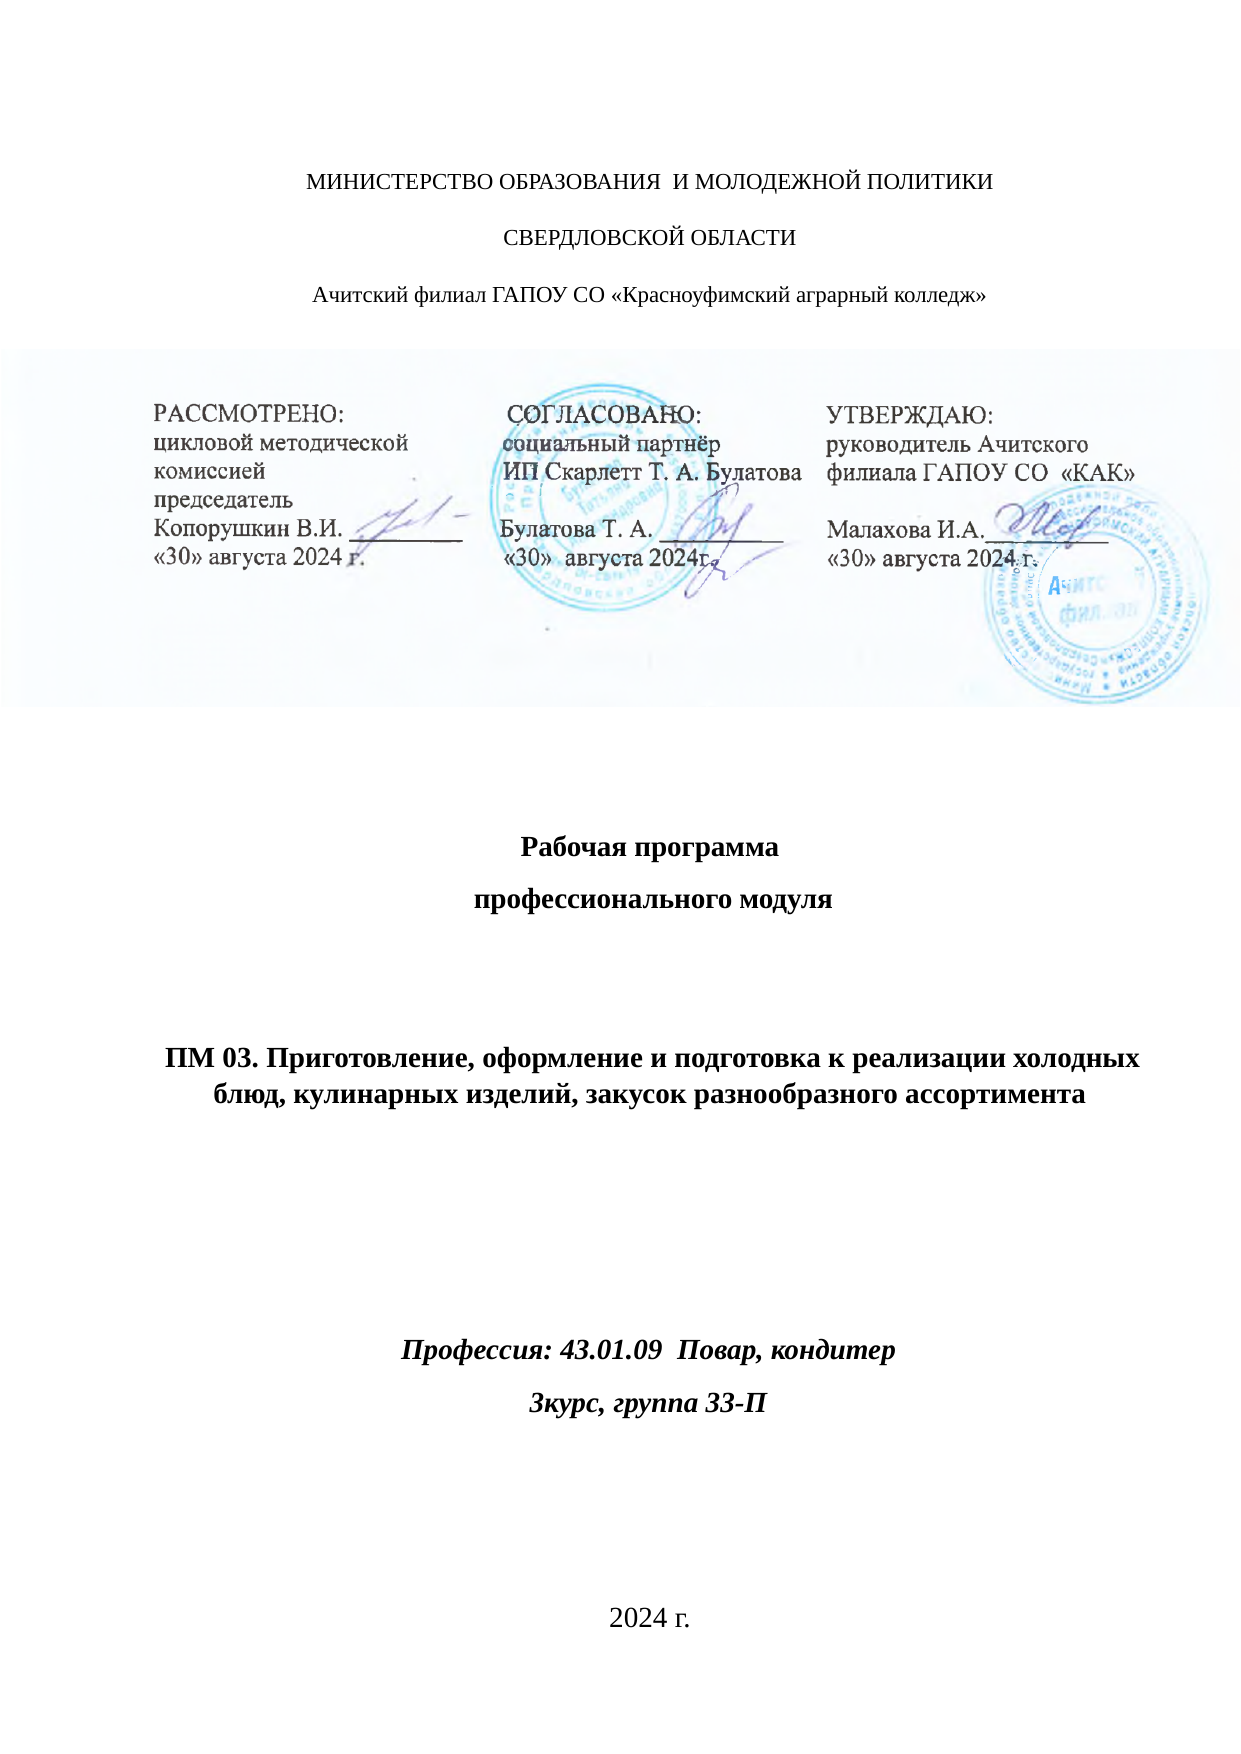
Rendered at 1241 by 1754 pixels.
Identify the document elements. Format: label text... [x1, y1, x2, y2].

text Рабочая программа [148, 829, 1152, 862]
text ПМ 03. Приготовление, оформление и подготовка к реализации холодных блюд, кулинарных изделий, закусок разнообразного ассортимента [148, 1040, 1152, 1110]
text 3курс, группа 33-П [148, 1385, 1152, 1419]
text профессионального модуля [148, 882, 1152, 915]
picture [1, 349, 1241, 707]
text МИНИСТЕРСТВО ОБРАЗОВАНИЯ И МОЛОДЕЖНОЙ ПОЛИТИКИ [148, 168, 1152, 195]
text Ачитский филиал ГАПОУ СО «Красноуфимский аграрный колледж» [148, 281, 1152, 307]
text Профессия: 43.01.09 Повар, кондитер [148, 1332, 1152, 1366]
text 2024 г. [148, 1601, 1152, 1634]
text СВЕРДЛОВСКОЙ ОБЛАСТИ [148, 224, 1152, 251]
